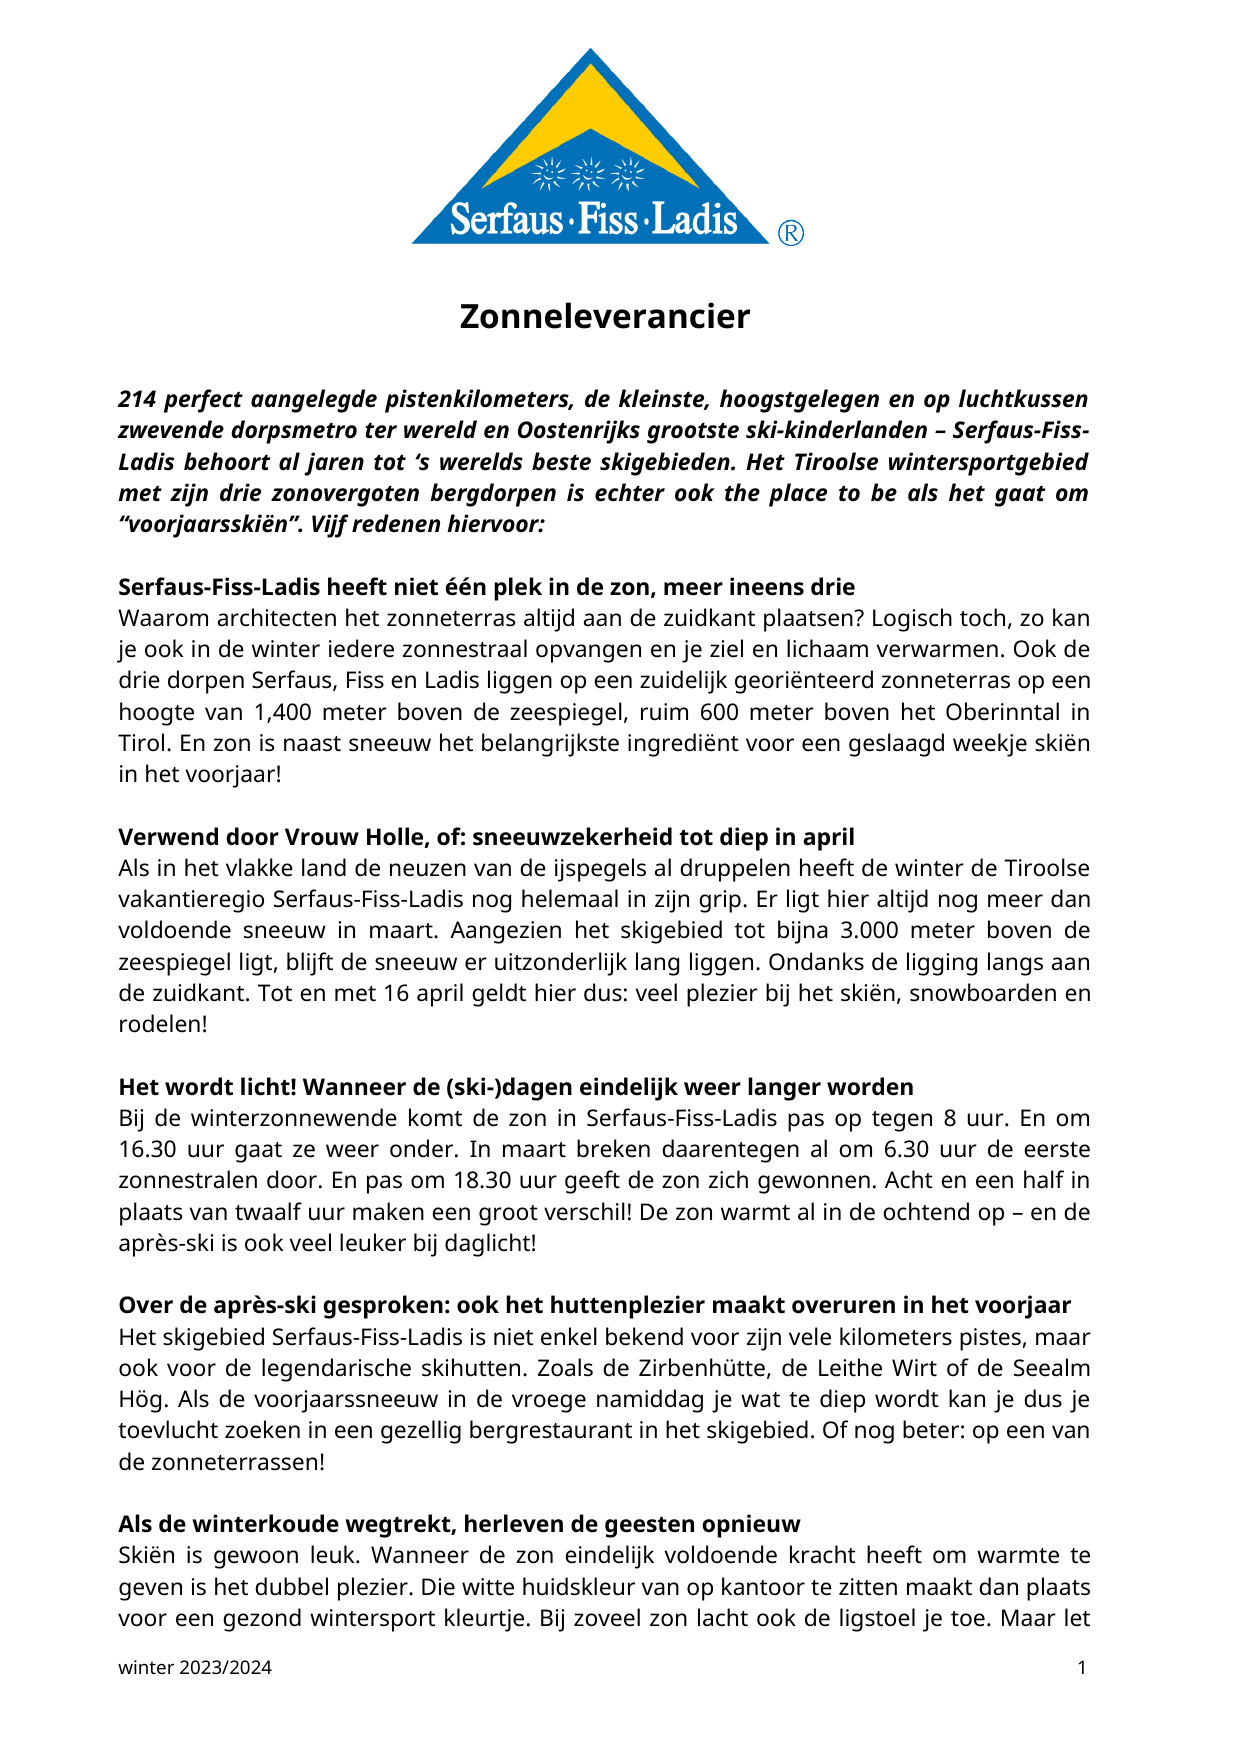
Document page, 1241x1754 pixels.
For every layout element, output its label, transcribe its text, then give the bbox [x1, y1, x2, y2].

text Over de après-ski gesproken: ook het huttenplezier maakt overuren in het voorjaar [118, 1289, 1092, 1321]
text Als in het vlakke land de neuzen van de ijspegels al druppelen heeft de winter de Tiroolse vakantieregio Serfaus-Fiss-Ladis nog helemaal in zijn grip. Er ligt hier altijd nog meer dan voldoende sneeuw in maart. Aangezien het skigebied tot bijna 3.000 meter boven de zeespiegel ligt, blijft de sneeuw er uitzonderlijk lang liggen. Ondanks de ligging langs aan de zuidkant. Tot en met 16 april geldt hier dus: veel plezier bij het skiën, snowboarden en rodelen! [118, 852, 1092, 1039]
text Bij de winterzonnewende komt de zon in Serfaus-Fiss-Ladis pas op tegen 8 uur. En om 16.30 uur gaat ze weer onder. In maart breken daarentegen al om 6.30 uur de eerste zonnestralen door. En pas om 18.30 uur geeft de zon zich gewonnen. Acht en een half in plaats van twaalf uur maken een groot verschil! De zon warmt al in de ochtend op – en de après-ski is ook veel leuker bij daglicht! [118, 1102, 1092, 1258]
text Waarom architecten het zonneterras altijd aan de zuidkant plaatsen? Logisch toch, zo kan je ook in de winter iedere zonnestraal opvangen en je ziel en lichaam verwarmen. Ook de drie dorpen Serfaus, Fiss en Ladis liggen op een zuidelijk georiënteerd zonneterras op een hoogte van 1,400 meter boven de zeespiegel, ruim 600 meter boven het Oberinntal in Tirol. En zon is naast sneeuw het belangrijkste ingrediënt voor een geslaagd weekje skiën in het voorjaar! [118, 602, 1092, 789]
text Verwend door Vrouw Holle, of: sneeuwzekerheid tot diep in april [118, 821, 1092, 852]
text Het wordt licht! Wanneer de (ski-)dagen eindelijk weer langer worden [118, 1071, 1092, 1102]
text 214 perfect aangelegde pistenkilometers, de kleinste, hoogstgelegen en op luchtkussen zwevende dorpsmetro ter wereld en Oostenrijks grootste ski-kinderlanden – Serfaus-Fiss-Ladis behoort al jaren tot ‘s werelds beste skigebieden. Het Tiroolse wintersportgebied met zijn drie zonovergoten bergdorpen is echter ook the place to be als het gaat om “voorjaarsskiën”. Vijf redenen hiervoor: [118, 383, 1092, 539]
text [118, 1539, 1092, 1633]
text Het skigebied Serfaus-Fiss-Ladis is niet enkel bekend voor zijn vele kilometers pistes, maar ook voor de legendarische skihutten. Zoals de Zirbenhütte, de Leithe Wirt of de Seealm Hög. Als de voorjaarssneeuw in de vroege namiddag je wat te diep wordt kan je dus je toevlucht zoeken in een gezellig bergrestaurant in het skigebied. Of nog beter: op een van de zonneterrassen! [118, 1321, 1092, 1477]
text Serfaus-Fiss-Ladis heeft niet één plek in de zon, meer ineens drie [118, 571, 1092, 602]
text Als de winterkoude wegtrekt, herleven de geesten opnieuw [118, 1508, 1092, 1539]
text Zonneleverancier [118, 292, 1092, 338]
picture [406, 44, 804, 246]
